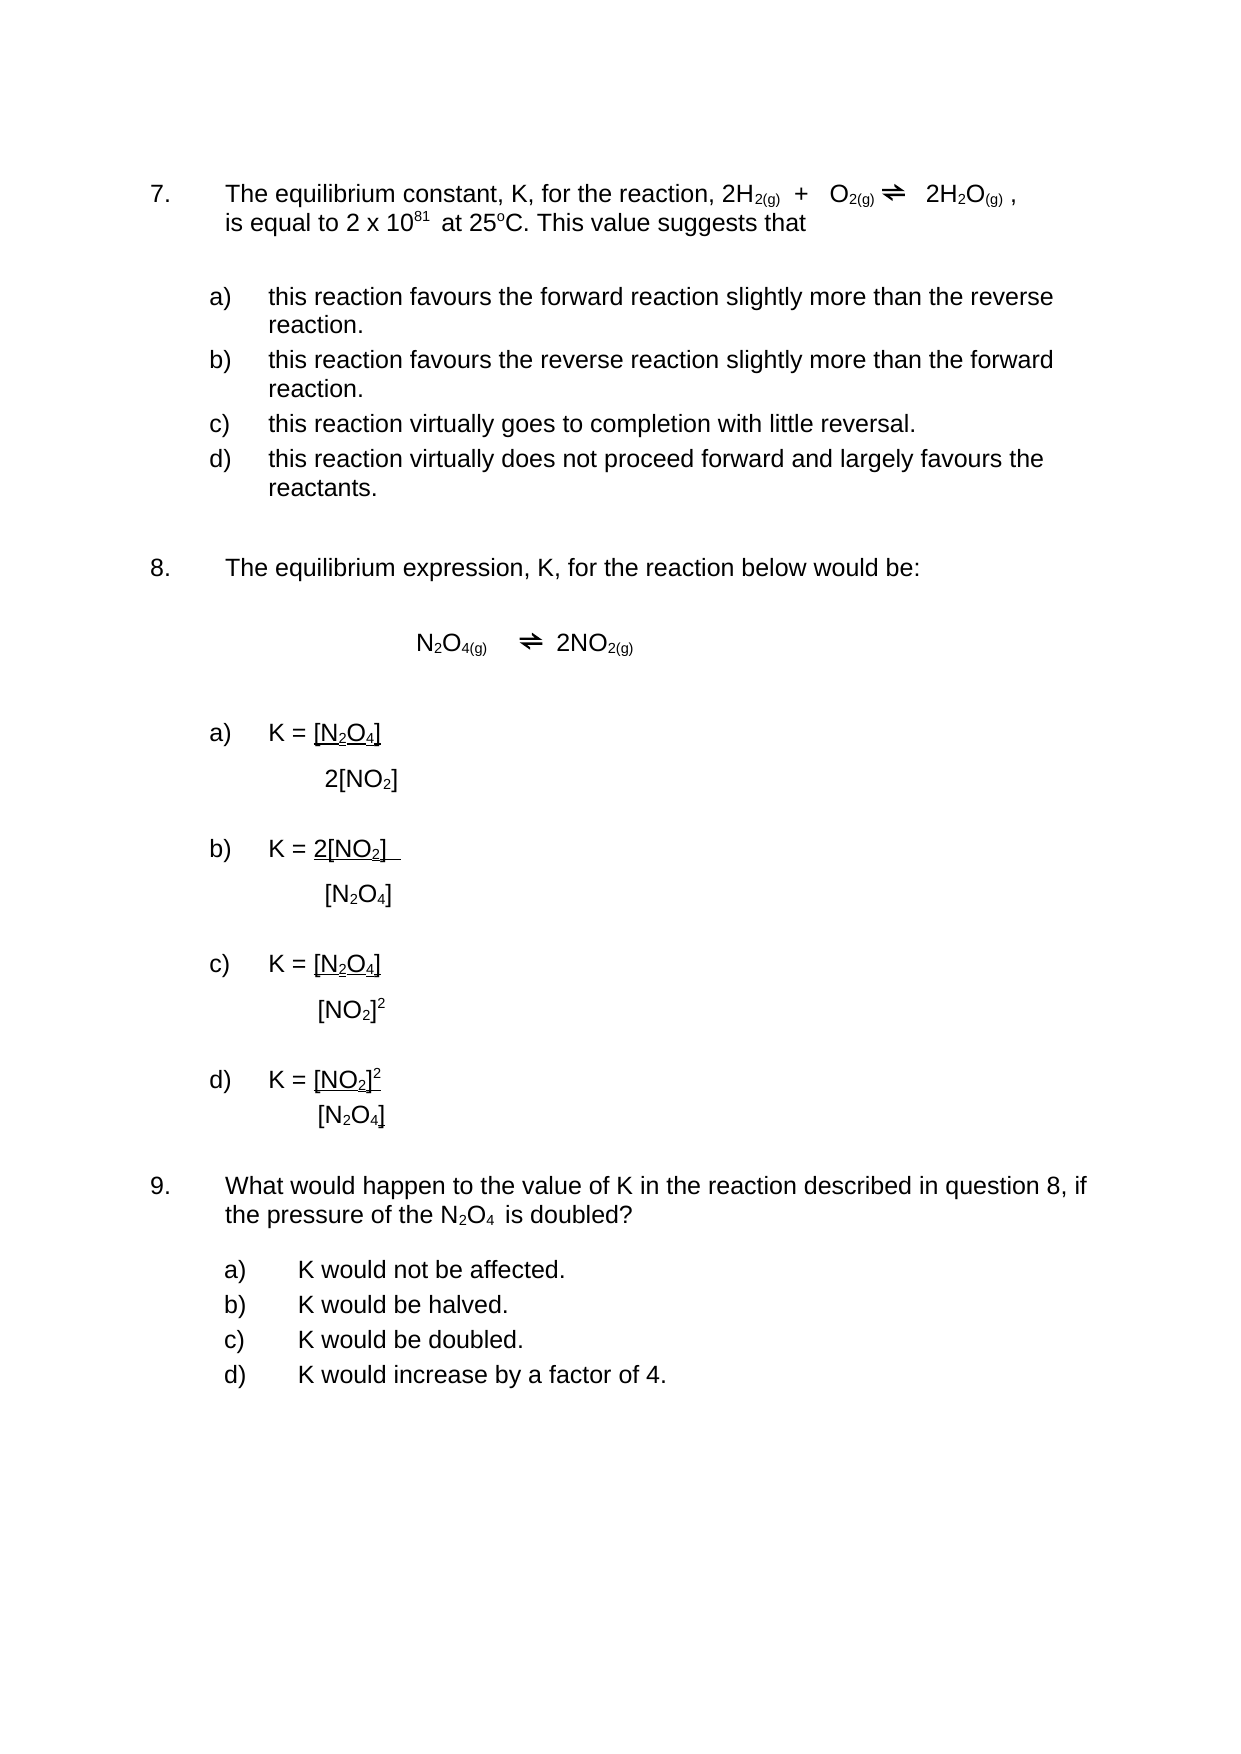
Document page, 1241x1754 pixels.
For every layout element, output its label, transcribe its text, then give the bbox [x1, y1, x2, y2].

text b) K = 2[NO2] [209, 834, 1090, 862]
text [N2O4] [209, 879, 1090, 908]
text [NO2]2 [209, 994, 1090, 1023]
list The equilibrium expression, K, for the reaction below would be: [150, 553, 1090, 582]
list The equilibrium constant, K, for the reaction, 2H2(g) + O2(g) 2H2O(g) , [150, 179, 1090, 207]
text a) K = [N2O4] [209, 718, 1090, 747]
text d) K would increase by a factor of 4. [224, 1360, 1090, 1389]
text c) K = [N2O4] [209, 949, 1090, 978]
text 2[NO2] [209, 764, 1090, 792]
text d) this reaction virtually does not proceed forward and largely favours the reactants. [209, 444, 1090, 502]
text c) this reaction virtually goes to completion with little reversal. [209, 409, 1090, 438]
text a) K would not be affected. [224, 1255, 1090, 1284]
text d) K = [NO2]2 [209, 1064, 1090, 1093]
text [N2O4] [209, 1099, 1090, 1128]
text b) K would be halved. [224, 1290, 1090, 1319]
list is equal to 2 x 1081 at 25oC. This value suggests that [225, 207, 1090, 236]
text a) this reaction favours the forward reaction slightly more than the reverse reaction. [209, 282, 1090, 339]
list What would happen to the value of K in the reaction described in question 8, if the pressure of the N2O4 is doubled? [150, 1171, 1090, 1229]
text c) K would be doubled. [224, 1325, 1090, 1354]
text N2O4(g) 2NO2(g) [150, 627, 1090, 656]
text b) this reaction favours the reverse reaction slightly more than the forward reaction. [209, 345, 1090, 403]
